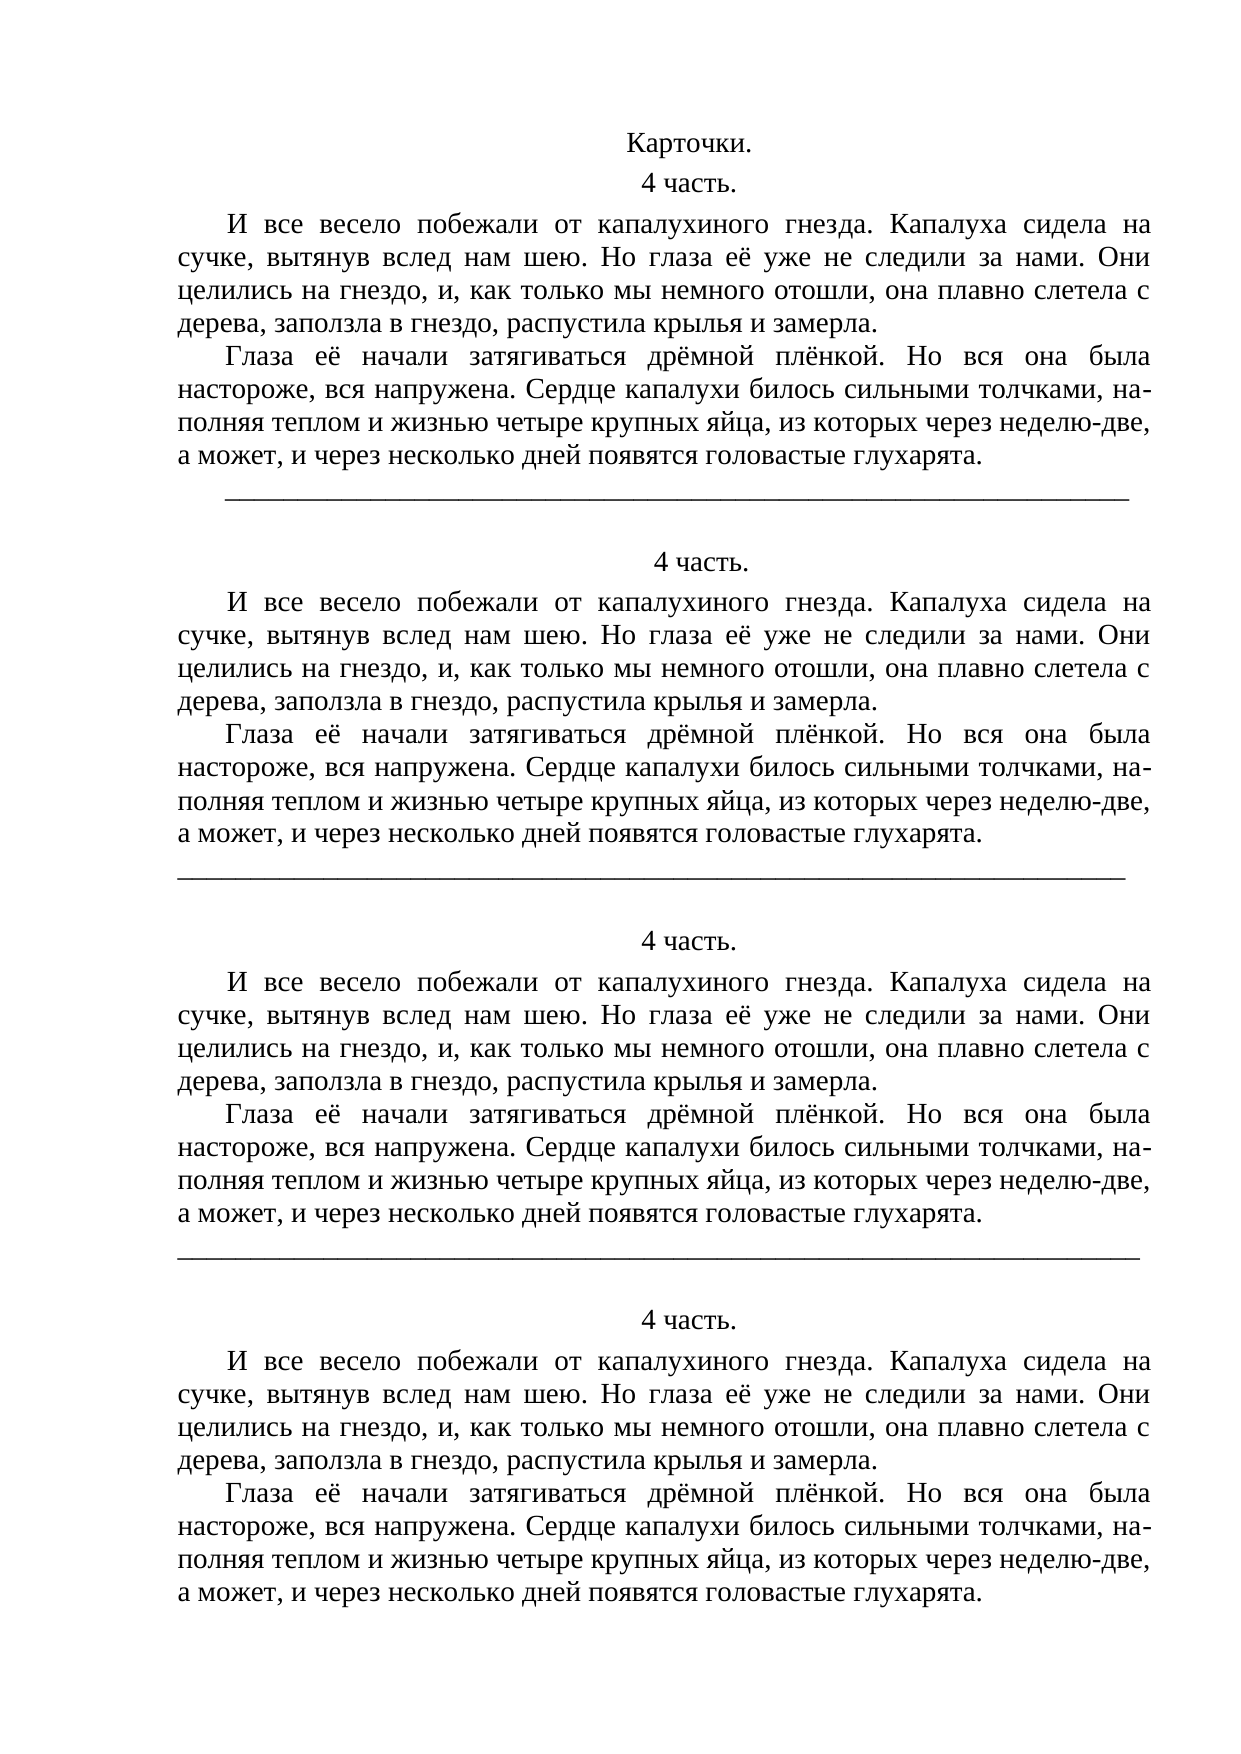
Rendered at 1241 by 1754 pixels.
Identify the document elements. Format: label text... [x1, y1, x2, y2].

text И все весело побежали от капалухиного гнезда. Капалуха сидела на сучке, вытянув вслед нам шею. Но глаза её уже не следили за нами. Они целились на гнездо, и, как только мы немного отошли, она плавно слетела с дерева, заползла в гнездо, распустила крылья и замерла. [177, 1344, 1152, 1476]
text Глаза её начали затягиваться дрёмной плёнкой. Но вся она была настороже, вся напружена. Сердце капалухи билось сильными толчками, наполняя теплом и жизнью четыре крупных яйца, из которых через неделю-две, а может, и через несколько дней появятся головастые глухарята. [177, 1476, 1152, 1608]
text Глаза её начали затягиваться дрёмной плёнкой. Но вся она была настороже, вся напружена. Сердце капалухи билось сильными толчками, наполняя теплом и жизнью четыре крупных яйца, из которых через неделю-две, а может, и через несколько дней появятся головастые глухарята. [177, 717, 1152, 849]
text 4 часть. [177, 1303, 1152, 1336]
text 4 часть. [177, 545, 1152, 578]
text 4 часть. [177, 924, 1152, 957]
text И все весело побежали от капалухиного гнезда. Капалуха сидела на сучке, вытянув вслед нам шею. Но глаза её уже не следили за нами. Они целились на гнездо, и, как только мы немного отошли, она плавно слетела с дерева, заползла в гнездо, распустила крылья и замерла. [177, 207, 1152, 339]
text И все весело побежали от капалухиного гнезда. Капалуха сидела на сучке, вытянув вслед нам шею. Но глаза её уже не следили за нами. Они целились на гнездо, и, как только мы немного отошли, она плавно слетела с дерева, заползла в гнездо, распустила крылья и замерла. [177, 965, 1152, 1097]
text ______________________________________________________________ [177, 471, 1152, 504]
text Глаза её начали затягиваться дрёмной плёнкой. Но вся она была настороже, вся напружена. Сердце капалухи билось сильными толчками, наполняя теплом и жизнью четыре крупных яйца, из которых через неделю-две, а может, и через несколько дней появятся головастые глухарята. [177, 339, 1152, 471]
text И все весело побежали от капалухиного гнезда. Капалуха сидела на сучке, вытянув вслед нам шею. Но глаза её уже не следили за нами. Они целились на гнездо, и, как только мы немного отошли, она плавно слетела с дерева, заползла в гнездо, распустила крылья и замерла. [177, 585, 1152, 717]
text 4 часть. [177, 166, 1152, 199]
text _________________________________________________________________ [177, 849, 1152, 883]
text Карточки. [177, 126, 1152, 159]
text __________________________________________________________________ [177, 1229, 1152, 1262]
text Глаза её начали затягиваться дрёмной плёнкой. Но вся она была настороже, вся напружена. Сердце капалухи билось сильными толчками, наполняя теплом и жизнью четыре крупных яйца, из которых через неделю-две, а может, и через несколько дней появятся головастые глухарята. [177, 1097, 1152, 1229]
